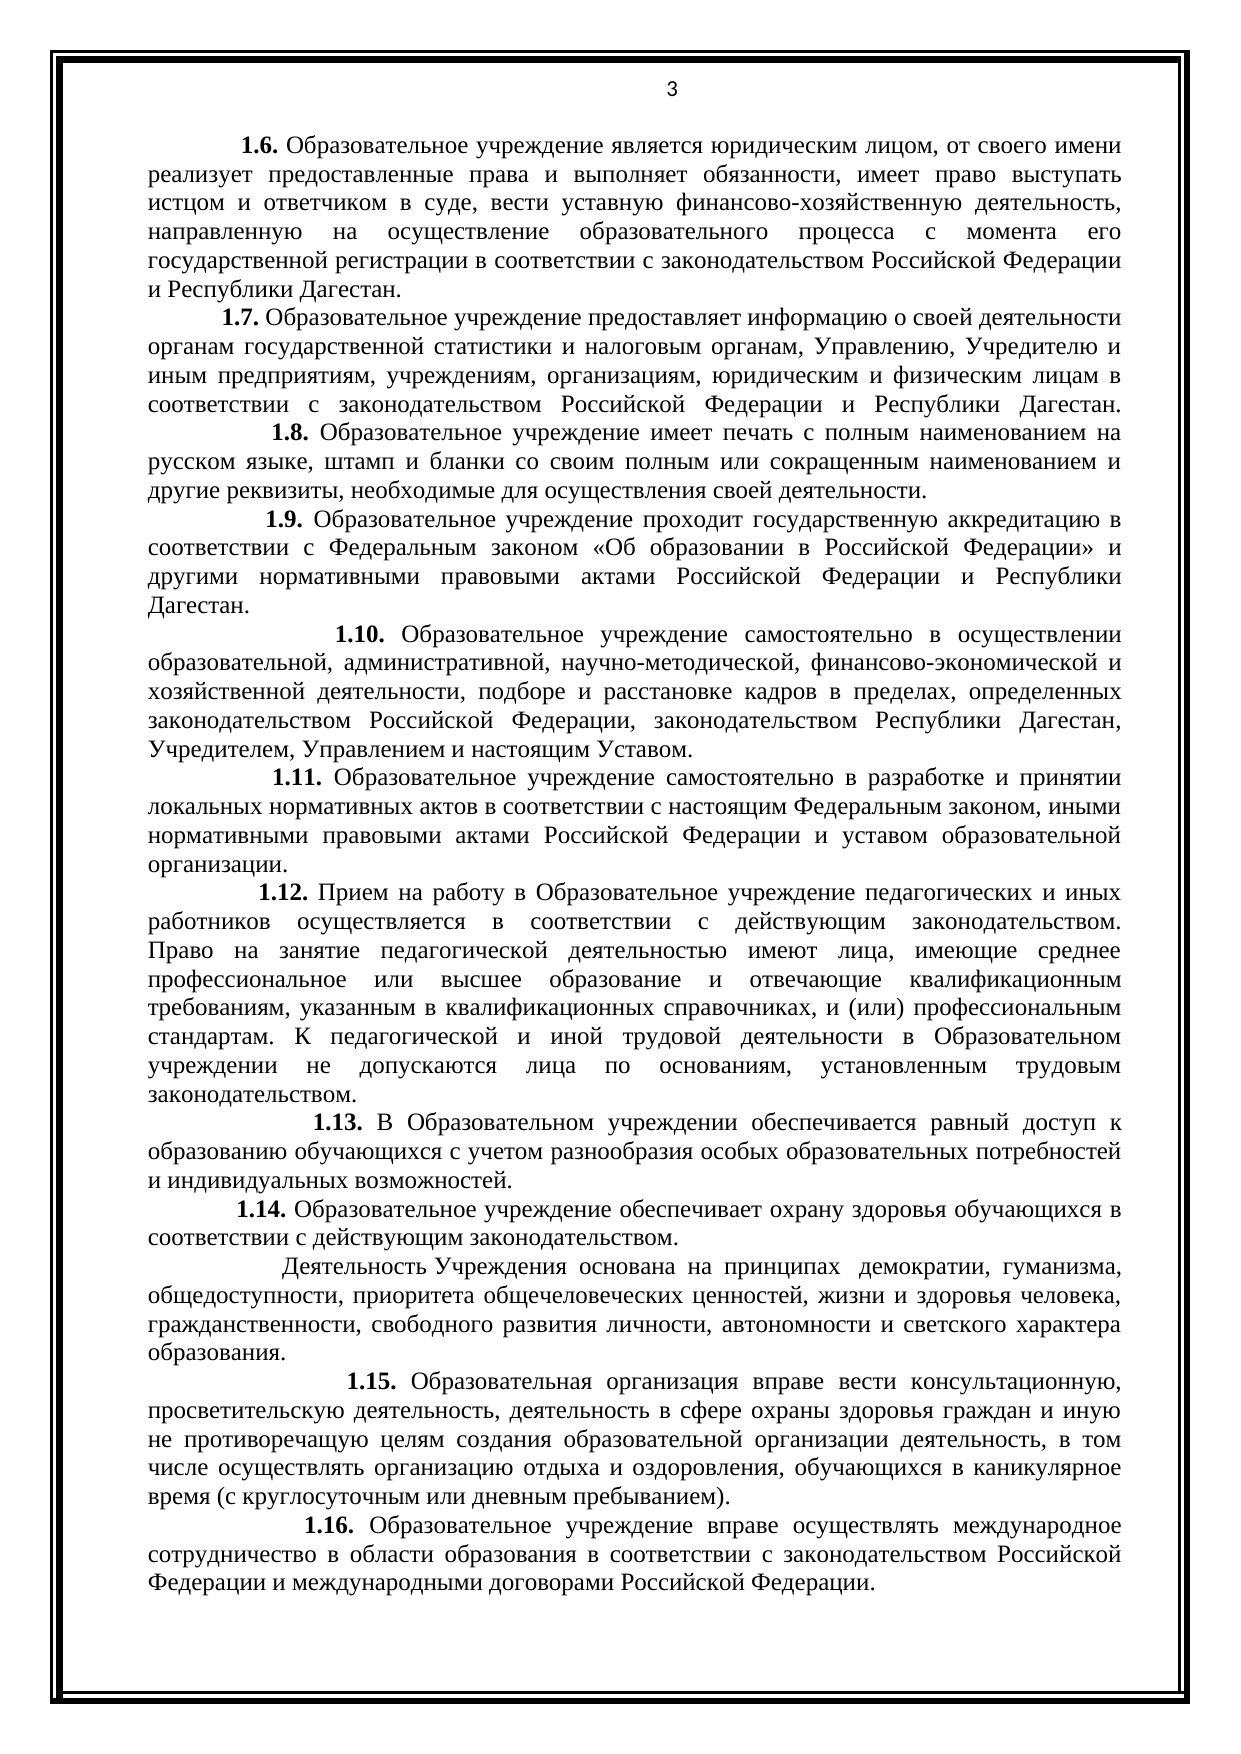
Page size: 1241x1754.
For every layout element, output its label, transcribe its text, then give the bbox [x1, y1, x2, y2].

text 1.12. Прием на работу в Образовательное учреждение педагогических и иных работников осуществляется в соответствии с действующим законодательством. Право на занятие педагогической деятельностью имеют лица, имеющие среднее профессиональное или высшее образование и отвечающие квалификационным требованиям, указанным в квалификационных справочниках, и (или) профессиональным стандартам. К педагогической и иной трудовой деятельности в Образовательном учреждении не допускаются лица по основаниям, установленным трудовым законодательством. 1.13. В Образовательном учреждении обеспечивается равный доступ к образованию обучающихся с учетом разнообразия особых образовательных потребностей и индивидуальных возможностей. [148, 877, 1122, 1194]
text 1.14. Образовательное учреждение обеспечивает охрану здоровья обучающихся в соответствии с действующим законодательством. [148, 1194, 1122, 1251]
text Деятельность Учреждения основана на принципах демократии, гуманизма, общедоступности, приоритета общечеловеческих ценностей, жизни и здоровья человека, гражданственности, свободного развития личности, автономности и светского характера образования. 1.15. Образовательная организация вправе вести консультационную, просветительскую деятельность, деятельность в сфере охраны здоровья граждан и иную не противоречащую целям создания образовательной организации деятельность, в том числе осуществлять организацию отдыха и оздоровления, обучающихся в каникулярное время (с круглосуточным или дневным пребыванием). [148, 1251, 1122, 1510]
text 1.10. Образовательное учреждение самостоятельно в осуществлении образовательной, административной, научно-методической, финансово-экономической и хозяйственной деятельности, подборе и расстановке кадров в пределах, определенных законодательством Российской Федерации, законодательством Республики Дагестан, Учредителем, Управлением и настоящим Уставом. [148, 619, 1122, 762]
text 1.7. Образовательное учреждение предоставляет информацию о своей деятельности органам государственной статистики и налоговым органам, Управлению, Учредителю и иным предприятиям, учреждениям, организациям, юридическим и физическим лицам в соответствии с законодательством Российской Федерации и Республики Дагестан. 1.8. Образовательное учреждение имеет печать с полным наименованием на русском языке, штамп и бланки со своим полным или сокращенным наименованием и другие реквизиты, необходимые для осуществления своей деятельности. [148, 302, 1122, 504]
text 1.16. Образовательное учреждение вправе осуществлять международное сотрудничество в области образования в соответствии с законодательством Российской Федерации и международными договорами Российской Федерации. [148, 1510, 1122, 1596]
text 1.9. Образовательное учреждение проходит государственную аккредитацию в соответствии с Федеральным законом «Об образовании в Российской Федерации» и другими нормативными правовыми актами Российской Федерации и Республики Дагестан. [148, 504, 1122, 619]
text 1.11. Образовательное учреждение самостоятельно в разработке и принятии локальных нормативных актов в соответствии с настоящим Федеральным законом, иными нормативными правовыми актами Российской Федерации и уставом образовательной организации. [148, 762, 1122, 877]
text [148, 130, 1122, 302]
